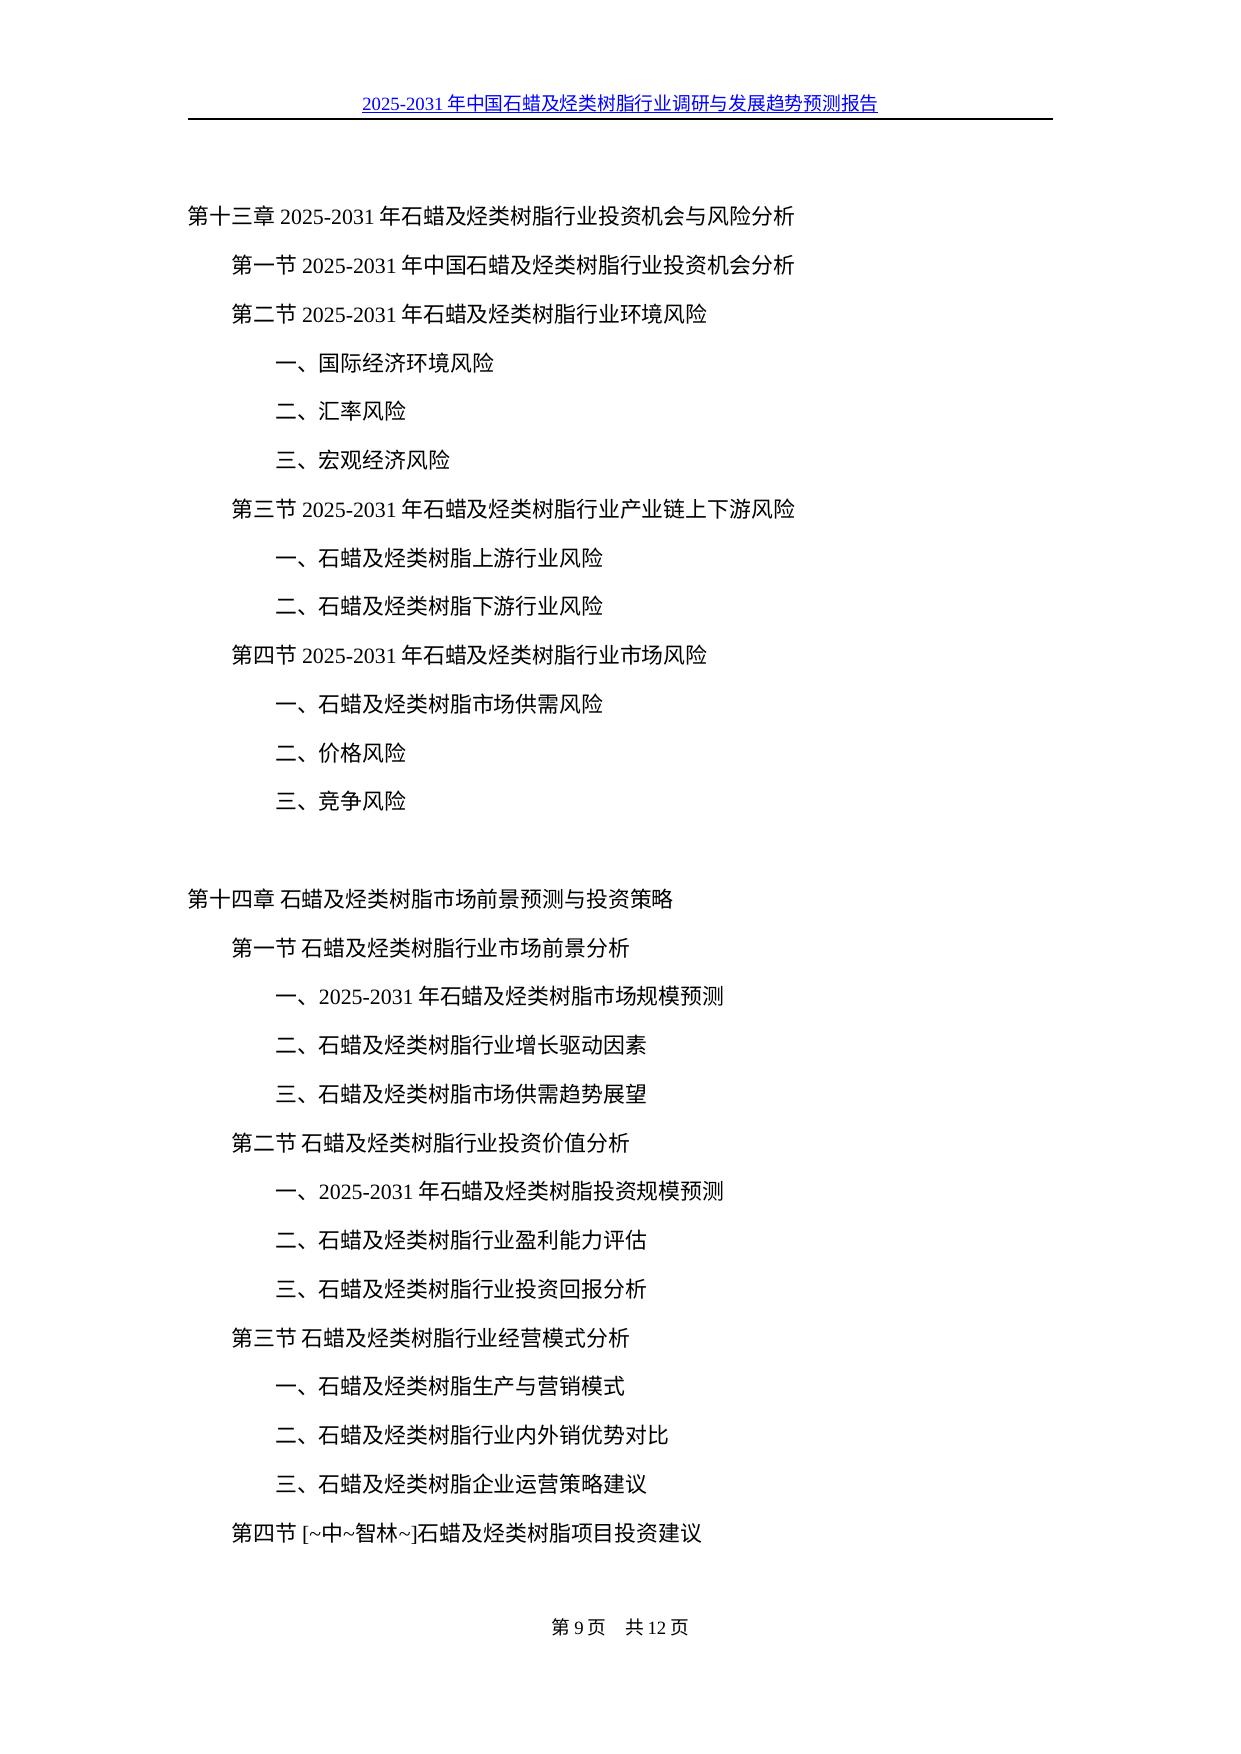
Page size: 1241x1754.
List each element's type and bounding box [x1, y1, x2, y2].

text [187, 150, 1053, 1548]
